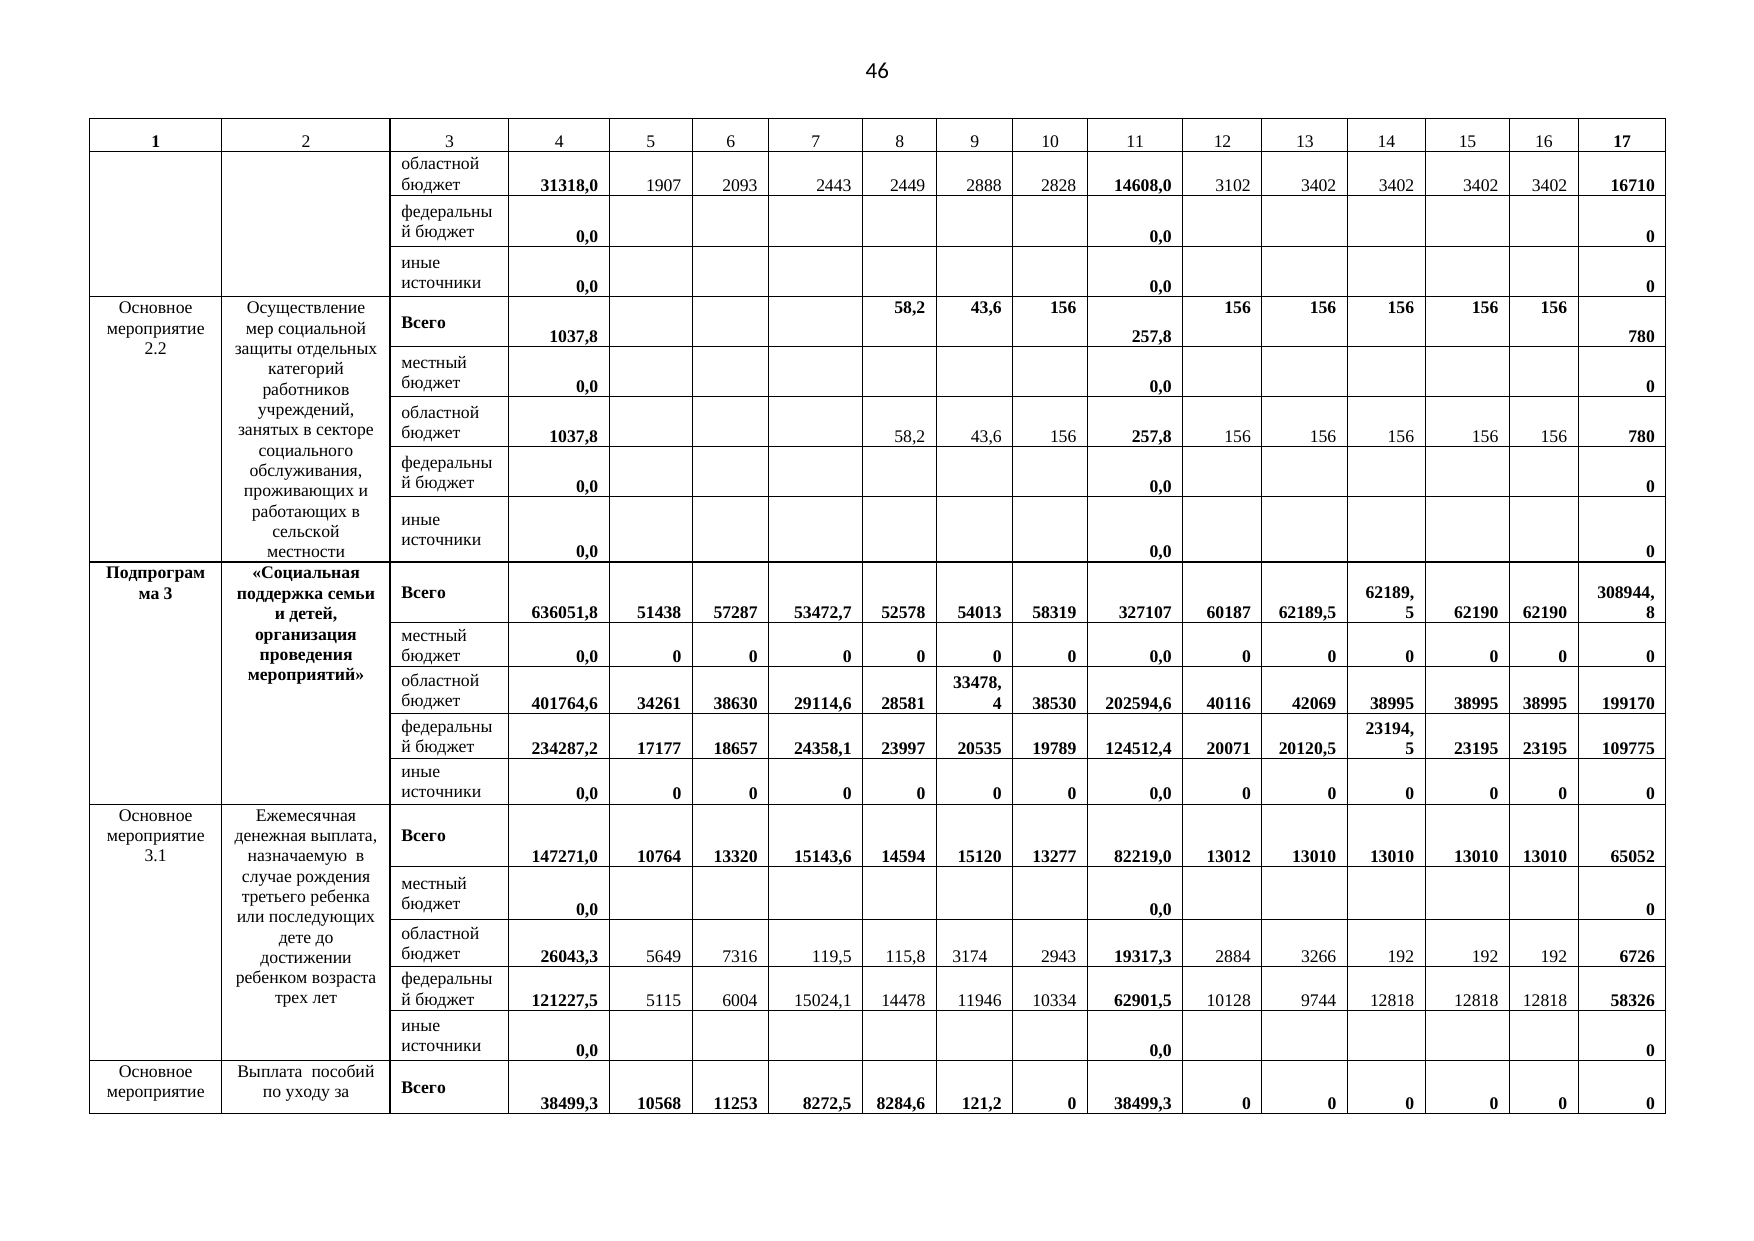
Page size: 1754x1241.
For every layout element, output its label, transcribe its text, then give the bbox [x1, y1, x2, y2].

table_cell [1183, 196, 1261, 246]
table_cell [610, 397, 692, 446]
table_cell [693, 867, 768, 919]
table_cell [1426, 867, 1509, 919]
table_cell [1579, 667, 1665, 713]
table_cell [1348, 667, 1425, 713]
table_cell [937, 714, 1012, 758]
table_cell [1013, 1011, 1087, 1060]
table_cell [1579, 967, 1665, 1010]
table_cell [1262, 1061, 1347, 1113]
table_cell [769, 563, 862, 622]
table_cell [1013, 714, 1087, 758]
table_header 1 [90, 119, 221, 151]
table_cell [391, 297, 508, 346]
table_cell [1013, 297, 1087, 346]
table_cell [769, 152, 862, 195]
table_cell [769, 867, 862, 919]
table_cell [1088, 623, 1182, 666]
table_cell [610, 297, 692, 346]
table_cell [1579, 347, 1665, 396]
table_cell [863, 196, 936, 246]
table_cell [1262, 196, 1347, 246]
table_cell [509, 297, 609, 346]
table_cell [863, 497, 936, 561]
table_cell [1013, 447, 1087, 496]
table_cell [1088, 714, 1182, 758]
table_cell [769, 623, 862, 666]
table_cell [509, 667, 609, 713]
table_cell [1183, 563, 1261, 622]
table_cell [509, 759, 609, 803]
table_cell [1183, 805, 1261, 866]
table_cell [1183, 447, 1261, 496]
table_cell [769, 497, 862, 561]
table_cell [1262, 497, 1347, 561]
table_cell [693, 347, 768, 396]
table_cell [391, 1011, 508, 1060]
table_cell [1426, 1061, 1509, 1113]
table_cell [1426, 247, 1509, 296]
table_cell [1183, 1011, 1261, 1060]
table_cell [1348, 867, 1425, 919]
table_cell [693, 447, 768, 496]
table_header 15 [1426, 119, 1509, 151]
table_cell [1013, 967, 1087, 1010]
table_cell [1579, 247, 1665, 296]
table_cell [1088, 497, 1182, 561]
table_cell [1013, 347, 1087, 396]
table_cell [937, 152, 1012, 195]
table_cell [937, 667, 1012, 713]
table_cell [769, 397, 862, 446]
table_header 10 [1013, 119, 1087, 151]
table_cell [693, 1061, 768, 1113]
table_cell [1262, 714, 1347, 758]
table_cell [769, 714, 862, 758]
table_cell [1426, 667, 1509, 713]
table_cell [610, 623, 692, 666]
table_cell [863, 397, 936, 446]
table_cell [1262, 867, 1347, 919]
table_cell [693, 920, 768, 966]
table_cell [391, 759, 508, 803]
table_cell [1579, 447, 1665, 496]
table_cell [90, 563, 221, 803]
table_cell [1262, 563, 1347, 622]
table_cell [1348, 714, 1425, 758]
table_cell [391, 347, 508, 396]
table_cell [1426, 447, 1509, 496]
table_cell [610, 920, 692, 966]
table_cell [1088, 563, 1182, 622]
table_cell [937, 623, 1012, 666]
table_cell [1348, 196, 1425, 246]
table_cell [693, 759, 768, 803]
table_header 2 [222, 119, 389, 151]
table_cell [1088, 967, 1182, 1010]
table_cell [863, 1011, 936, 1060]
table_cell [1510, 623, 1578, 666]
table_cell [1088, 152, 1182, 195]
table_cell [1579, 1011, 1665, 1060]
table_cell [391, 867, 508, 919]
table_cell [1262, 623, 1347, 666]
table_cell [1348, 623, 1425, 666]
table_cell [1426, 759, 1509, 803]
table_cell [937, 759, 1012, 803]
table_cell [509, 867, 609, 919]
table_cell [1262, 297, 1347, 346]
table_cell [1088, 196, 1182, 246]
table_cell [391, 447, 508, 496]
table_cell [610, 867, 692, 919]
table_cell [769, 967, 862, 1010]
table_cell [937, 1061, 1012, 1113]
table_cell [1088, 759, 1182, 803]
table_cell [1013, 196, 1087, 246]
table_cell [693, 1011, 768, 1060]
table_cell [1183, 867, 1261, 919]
table_header 8 [863, 119, 936, 151]
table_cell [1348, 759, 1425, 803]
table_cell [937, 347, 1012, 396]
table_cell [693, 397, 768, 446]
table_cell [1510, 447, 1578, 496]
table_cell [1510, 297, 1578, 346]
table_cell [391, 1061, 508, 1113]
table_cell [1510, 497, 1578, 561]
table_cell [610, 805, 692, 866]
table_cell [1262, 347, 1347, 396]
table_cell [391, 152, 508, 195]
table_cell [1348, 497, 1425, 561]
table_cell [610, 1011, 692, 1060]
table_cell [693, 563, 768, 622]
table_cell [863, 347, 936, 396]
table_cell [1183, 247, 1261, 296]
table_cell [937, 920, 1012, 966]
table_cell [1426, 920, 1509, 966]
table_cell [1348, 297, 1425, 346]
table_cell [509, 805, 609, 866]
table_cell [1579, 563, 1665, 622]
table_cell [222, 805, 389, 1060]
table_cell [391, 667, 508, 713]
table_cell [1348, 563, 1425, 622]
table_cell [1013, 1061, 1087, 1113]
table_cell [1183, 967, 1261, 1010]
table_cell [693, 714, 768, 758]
table_header 12 [1183, 119, 1261, 151]
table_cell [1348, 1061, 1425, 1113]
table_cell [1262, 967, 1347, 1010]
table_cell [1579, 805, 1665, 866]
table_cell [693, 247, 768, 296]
table_header 16 [1510, 119, 1578, 151]
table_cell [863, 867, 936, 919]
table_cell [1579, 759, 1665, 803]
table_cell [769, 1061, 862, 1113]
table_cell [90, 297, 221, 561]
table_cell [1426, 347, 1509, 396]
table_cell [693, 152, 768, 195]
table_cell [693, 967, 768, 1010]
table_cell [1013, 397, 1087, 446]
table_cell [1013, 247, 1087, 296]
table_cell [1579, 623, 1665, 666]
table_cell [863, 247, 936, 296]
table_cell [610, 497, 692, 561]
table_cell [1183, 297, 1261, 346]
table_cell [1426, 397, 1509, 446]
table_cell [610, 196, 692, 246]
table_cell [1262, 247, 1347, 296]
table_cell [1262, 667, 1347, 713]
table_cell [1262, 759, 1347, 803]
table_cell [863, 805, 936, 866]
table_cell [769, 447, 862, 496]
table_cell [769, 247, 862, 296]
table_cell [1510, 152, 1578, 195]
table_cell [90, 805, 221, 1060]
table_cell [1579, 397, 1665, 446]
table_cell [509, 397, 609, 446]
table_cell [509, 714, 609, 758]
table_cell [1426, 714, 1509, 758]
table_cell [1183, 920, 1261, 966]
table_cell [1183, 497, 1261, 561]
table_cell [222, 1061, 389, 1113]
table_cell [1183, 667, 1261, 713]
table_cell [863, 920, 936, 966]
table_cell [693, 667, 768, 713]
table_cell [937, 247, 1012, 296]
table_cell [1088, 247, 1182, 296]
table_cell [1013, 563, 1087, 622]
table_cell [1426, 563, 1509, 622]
table_header 3 [391, 119, 508, 151]
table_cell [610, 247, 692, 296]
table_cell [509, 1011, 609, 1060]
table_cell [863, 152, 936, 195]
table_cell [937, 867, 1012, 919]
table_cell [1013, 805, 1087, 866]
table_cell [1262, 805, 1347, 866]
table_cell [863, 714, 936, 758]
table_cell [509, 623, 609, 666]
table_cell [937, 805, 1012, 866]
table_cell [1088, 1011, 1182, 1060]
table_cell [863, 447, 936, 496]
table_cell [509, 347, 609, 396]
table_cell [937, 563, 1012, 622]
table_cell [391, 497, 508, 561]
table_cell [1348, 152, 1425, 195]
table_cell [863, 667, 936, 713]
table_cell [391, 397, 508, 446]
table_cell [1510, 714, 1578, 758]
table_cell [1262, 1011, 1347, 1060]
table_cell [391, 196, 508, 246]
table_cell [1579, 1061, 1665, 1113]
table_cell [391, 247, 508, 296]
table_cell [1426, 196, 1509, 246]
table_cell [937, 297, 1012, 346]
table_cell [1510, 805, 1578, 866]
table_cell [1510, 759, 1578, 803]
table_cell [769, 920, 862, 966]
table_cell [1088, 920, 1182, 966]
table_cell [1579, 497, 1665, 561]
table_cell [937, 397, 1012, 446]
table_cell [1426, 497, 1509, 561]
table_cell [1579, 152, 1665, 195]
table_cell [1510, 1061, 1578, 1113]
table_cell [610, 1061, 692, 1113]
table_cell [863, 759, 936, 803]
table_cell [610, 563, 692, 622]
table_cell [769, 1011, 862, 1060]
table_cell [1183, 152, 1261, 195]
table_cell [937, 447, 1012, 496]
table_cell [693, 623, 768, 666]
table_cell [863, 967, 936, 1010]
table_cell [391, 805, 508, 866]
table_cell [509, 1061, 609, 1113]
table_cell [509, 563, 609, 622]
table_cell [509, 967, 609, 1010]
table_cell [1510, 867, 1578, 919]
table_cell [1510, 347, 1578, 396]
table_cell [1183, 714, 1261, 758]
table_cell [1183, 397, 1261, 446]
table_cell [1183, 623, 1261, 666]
table_header 6 [693, 119, 768, 151]
table_header 9 [937, 119, 1012, 151]
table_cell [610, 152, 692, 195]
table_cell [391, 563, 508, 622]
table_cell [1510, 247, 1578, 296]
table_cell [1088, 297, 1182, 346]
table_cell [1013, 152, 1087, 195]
table_header 4 [509, 119, 609, 151]
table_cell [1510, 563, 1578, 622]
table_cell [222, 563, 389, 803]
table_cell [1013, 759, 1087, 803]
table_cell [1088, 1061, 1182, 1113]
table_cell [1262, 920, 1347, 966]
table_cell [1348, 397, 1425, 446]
table_header 17 [1579, 119, 1665, 151]
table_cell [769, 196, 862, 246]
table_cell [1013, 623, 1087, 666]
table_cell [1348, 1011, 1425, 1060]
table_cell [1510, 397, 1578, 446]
table_header 11 [1088, 119, 1182, 151]
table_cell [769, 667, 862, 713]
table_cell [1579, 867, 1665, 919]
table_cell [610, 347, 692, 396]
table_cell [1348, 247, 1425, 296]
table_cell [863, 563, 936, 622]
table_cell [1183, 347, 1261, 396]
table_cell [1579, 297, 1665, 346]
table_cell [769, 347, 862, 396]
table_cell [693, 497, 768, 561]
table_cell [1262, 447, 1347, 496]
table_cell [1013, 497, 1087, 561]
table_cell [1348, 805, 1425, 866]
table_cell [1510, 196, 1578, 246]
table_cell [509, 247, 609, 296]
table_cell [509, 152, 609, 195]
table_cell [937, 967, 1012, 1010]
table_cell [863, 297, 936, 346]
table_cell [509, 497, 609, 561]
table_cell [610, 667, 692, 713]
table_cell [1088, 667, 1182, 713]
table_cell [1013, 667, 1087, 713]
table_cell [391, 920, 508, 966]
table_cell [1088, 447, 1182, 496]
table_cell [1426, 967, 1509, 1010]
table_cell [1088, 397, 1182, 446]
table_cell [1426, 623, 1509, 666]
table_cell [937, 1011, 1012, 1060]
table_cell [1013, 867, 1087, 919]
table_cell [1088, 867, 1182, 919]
table_header 5 [610, 119, 692, 151]
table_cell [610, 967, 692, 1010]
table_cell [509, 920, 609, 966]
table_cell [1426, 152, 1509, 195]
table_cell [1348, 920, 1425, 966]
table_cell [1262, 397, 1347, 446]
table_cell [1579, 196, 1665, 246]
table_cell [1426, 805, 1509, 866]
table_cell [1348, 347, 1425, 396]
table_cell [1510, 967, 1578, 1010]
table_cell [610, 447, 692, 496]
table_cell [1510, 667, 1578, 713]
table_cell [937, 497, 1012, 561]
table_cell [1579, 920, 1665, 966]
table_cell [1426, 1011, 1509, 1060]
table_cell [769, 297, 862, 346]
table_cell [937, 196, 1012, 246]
table_header 7 [769, 119, 862, 151]
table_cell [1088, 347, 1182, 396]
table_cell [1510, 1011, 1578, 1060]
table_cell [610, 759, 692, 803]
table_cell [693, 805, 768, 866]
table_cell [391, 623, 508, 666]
table_header 14 [1348, 119, 1425, 151]
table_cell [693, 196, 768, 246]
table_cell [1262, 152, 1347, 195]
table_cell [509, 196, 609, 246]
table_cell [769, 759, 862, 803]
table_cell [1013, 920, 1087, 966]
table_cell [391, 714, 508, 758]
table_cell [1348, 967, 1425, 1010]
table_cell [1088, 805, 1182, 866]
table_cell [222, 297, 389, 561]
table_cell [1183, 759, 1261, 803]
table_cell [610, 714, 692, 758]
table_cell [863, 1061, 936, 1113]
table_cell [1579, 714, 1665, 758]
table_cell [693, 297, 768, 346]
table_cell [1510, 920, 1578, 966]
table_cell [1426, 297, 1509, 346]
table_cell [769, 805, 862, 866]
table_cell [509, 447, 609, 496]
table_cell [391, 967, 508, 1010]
table_header 13 [1262, 119, 1347, 151]
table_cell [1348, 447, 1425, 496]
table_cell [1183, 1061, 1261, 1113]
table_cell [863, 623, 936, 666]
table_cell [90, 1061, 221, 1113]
